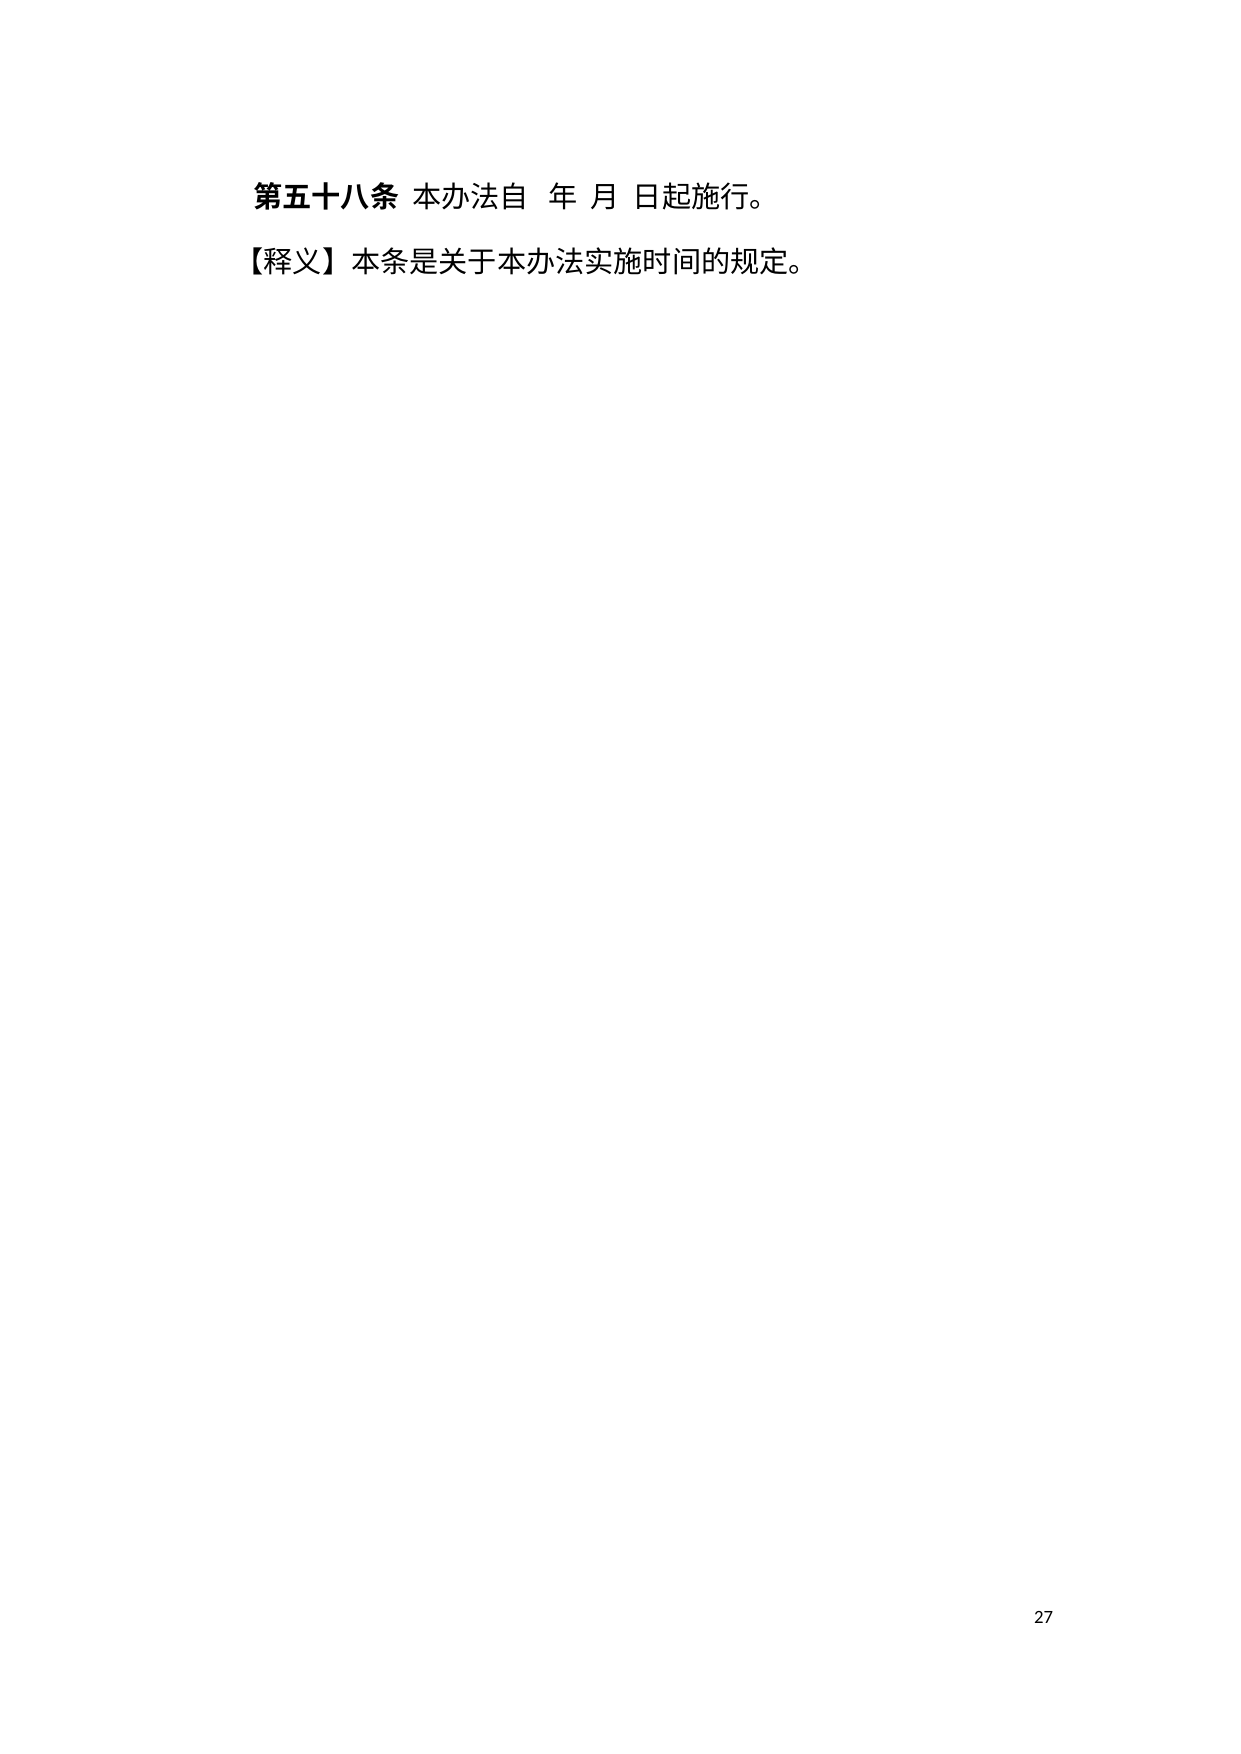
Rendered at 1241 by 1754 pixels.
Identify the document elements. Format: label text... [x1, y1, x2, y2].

text 【释义】本条是关于本办法实施时间的规定。 [187, 227, 1053, 292]
text 第五十八条 本办法自 年 月 日起施行。 [187, 162, 1053, 227]
